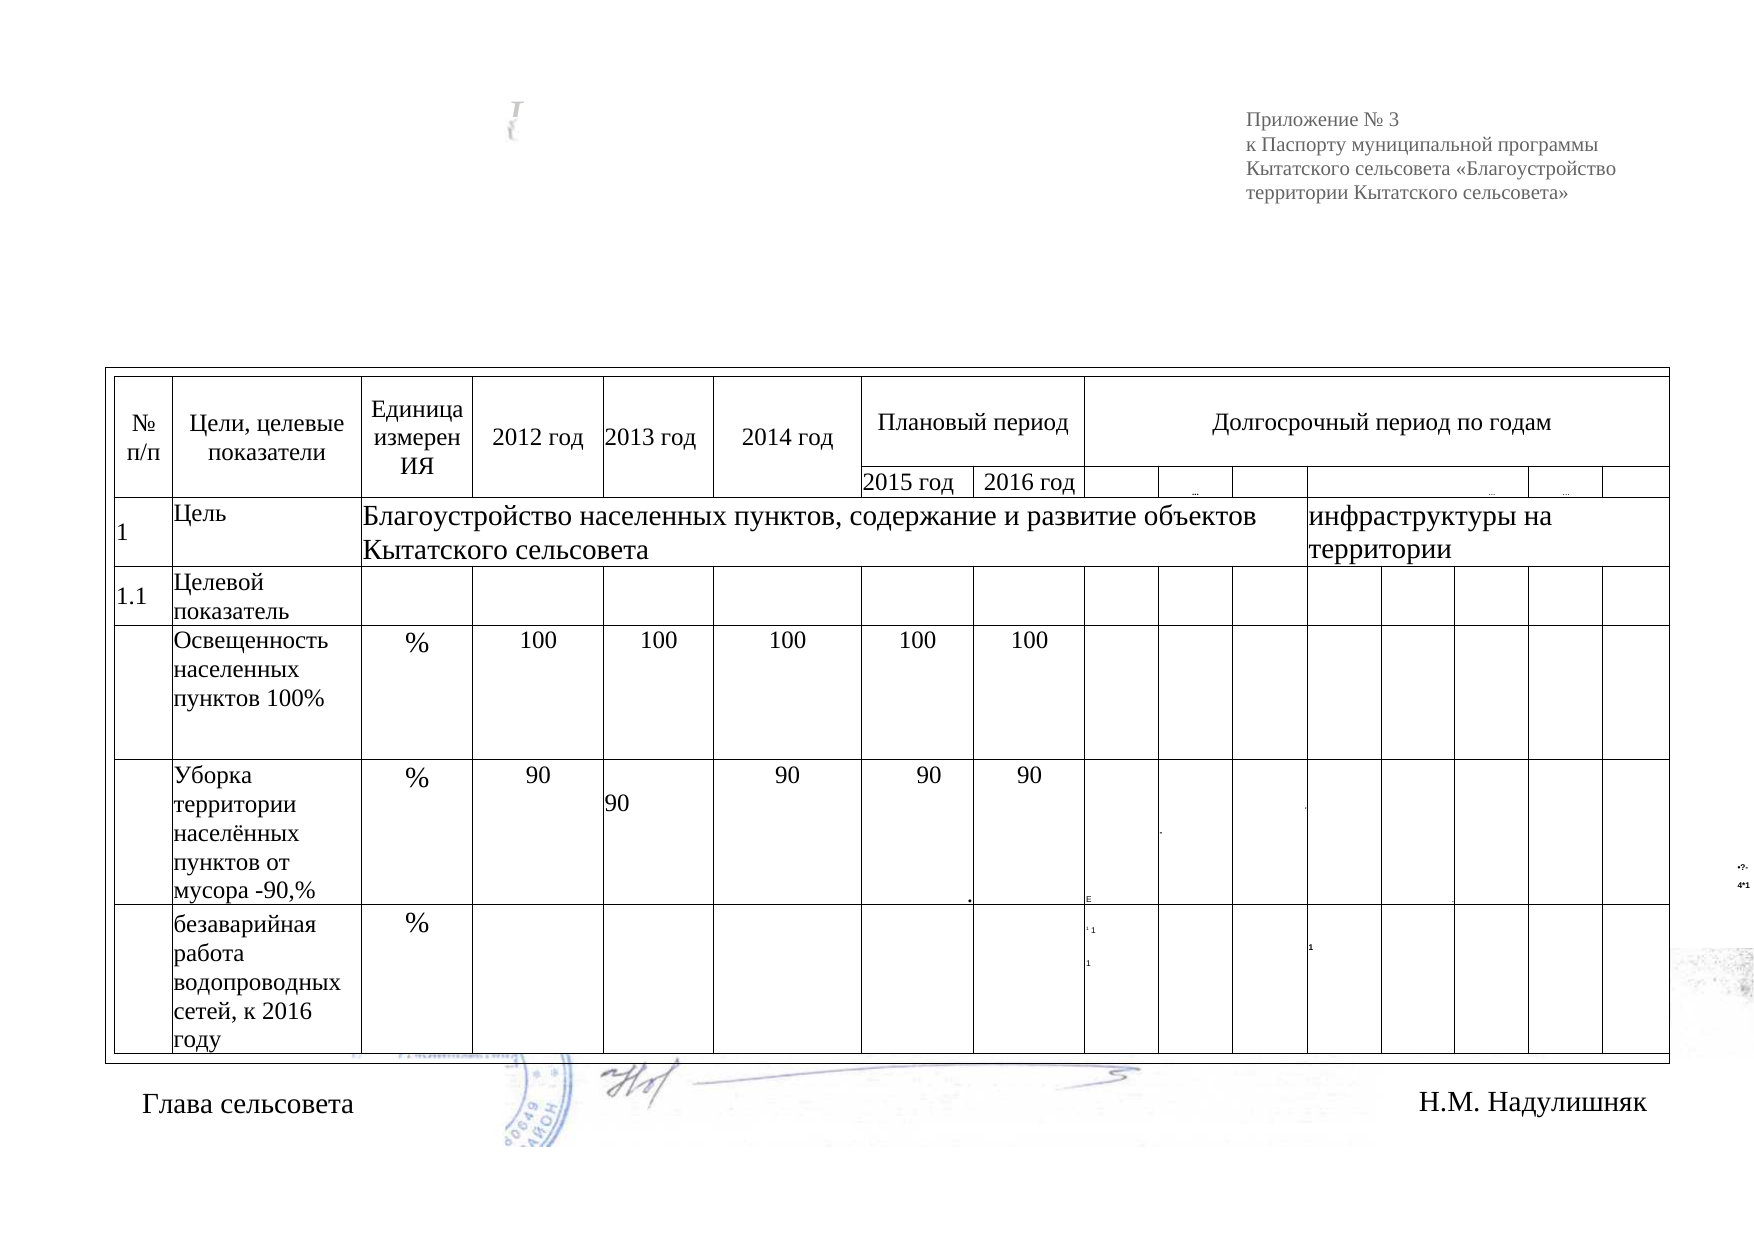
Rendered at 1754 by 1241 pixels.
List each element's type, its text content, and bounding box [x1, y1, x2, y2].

table_cell [862, 567, 973, 624]
table_cell [1529, 567, 1602, 624]
table_cell [1085, 626, 1158, 759]
table_cell 1 [115, 498, 172, 566]
table_cell 1 [1308, 905, 1381, 1053]
table_cell 90 [974, 760, 1084, 904]
table_cell [473, 567, 603, 624]
table_cell [115, 905, 172, 1053]
table_cell [1233, 567, 1307, 624]
table_cell [1603, 567, 1669, 624]
table_cell [1308, 626, 1381, 759]
table_cell [1159, 626, 1232, 759]
table_cell [862, 905, 973, 1053]
table_cell Цель [173, 498, 361, 566]
table_cell [1603, 467, 1669, 497]
table_cell [974, 905, 1084, 1053]
table_cell 90 [604, 760, 713, 904]
table_header 2013 год [604, 377, 713, 497]
table_cell ... [1159, 467, 1232, 497]
table_cell [362, 567, 472, 624]
table_cell 2015 год [862, 467, 973, 497]
table_cell [1382, 905, 1454, 1053]
table_header 2014 год [714, 377, 861, 497]
table_cell % [362, 905, 472, 1053]
table_cell [714, 567, 861, 624]
table_cell [1455, 626, 1528, 759]
table_cell ... [1529, 467, 1602, 497]
table_cell инфраструктуры на территории [1308, 498, 1669, 566]
table_cell 1 1 1 [1085, 905, 1158, 1053]
table_cell % [362, 760, 472, 904]
table_cell [1308, 467, 1455, 497]
table_cell Благоустройство населенных пунктов, содержание и развитие объектов Кытатского сельсовета [362, 498, 1307, 566]
table_cell [974, 567, 1084, 624]
table_cell 90 . ( - . - ! [862, 760, 973, 904]
table_cell ... [1455, 467, 1528, 497]
table_cell [1603, 760, 1669, 904]
table_cell [1603, 626, 1669, 759]
table_cell 100 [862, 626, 973, 759]
table_cell [1455, 567, 1528, 624]
table_cell [1085, 567, 1158, 624]
table_cell 90 [473, 760, 603, 904]
table_cell Освещенность населенных пунктов 100% [173, 626, 361, 759]
table_cell 1.1 [115, 567, 172, 624]
table_cell [1233, 905, 1307, 1053]
table_cell . [1382, 760, 1454, 904]
table_cell [714, 905, 861, 1053]
table_cell [604, 905, 713, 1053]
table_cell 100 [473, 626, 603, 759]
table_cell [1529, 905, 1602, 1053]
table_cell [1382, 626, 1454, 759]
table_cell 2016 год [974, 467, 1084, 497]
picture [504, 117, 519, 144]
table_cell [115, 760, 172, 904]
table_cell 100 [604, 626, 713, 759]
text Н.М. Надулишняк [1419, 1084, 1652, 1117]
table_cell [473, 905, 603, 1053]
text Глава сельсовета [142, 1086, 366, 1120]
table_cell [115, 626, 172, 759]
table_cell [1529, 626, 1602, 759]
table_cell [1603, 905, 1669, 1053]
table_cell [604, 567, 713, 624]
table_cell [1455, 905, 1528, 1053]
table_cell [1233, 626, 1307, 759]
table_cell - [1159, 760, 1232, 904]
table_header Долгосрочный период по годам [1085, 377, 1669, 466]
table_cell [1159, 905, 1232, 1053]
table_cell ' [1233, 760, 1307, 904]
table_cell Уборка территории населённых пунктов от мусора -90,% [173, 760, 361, 904]
table_cell [1529, 760, 1602, 904]
picture [351, 948, 1754, 1147]
table_header Плановый период [862, 377, 1084, 466]
table_header Цели, целевые показатели [173, 377, 361, 497]
table_cell [1308, 760, 1381, 904]
table_cell [1159, 567, 1232, 624]
table_cell [1382, 567, 1454, 624]
table_cell Целевой показатель [173, 567, 361, 624]
table_cell 100 [714, 626, 861, 759]
table_cell [1308, 567, 1381, 624]
table_header № п/п [115, 377, 172, 497]
table_cell безаварийная работа водопроводных сетей, к 2016 году [173, 905, 361, 1053]
table_header 2012 год [473, 377, 603, 497]
table_cell [1455, 760, 1528, 904]
table_header Единица измерен ИЯ [362, 377, 472, 497]
table_cell 100 [974, 626, 1084, 759]
picture [351, 1054, 1669, 1063]
table_cell [1085, 467, 1158, 497]
table_cell 90 [714, 760, 861, 904]
table_cell Е [1085, 760, 1158, 904]
table_cell % [362, 626, 472, 759]
table_cell [1233, 467, 1307, 497]
